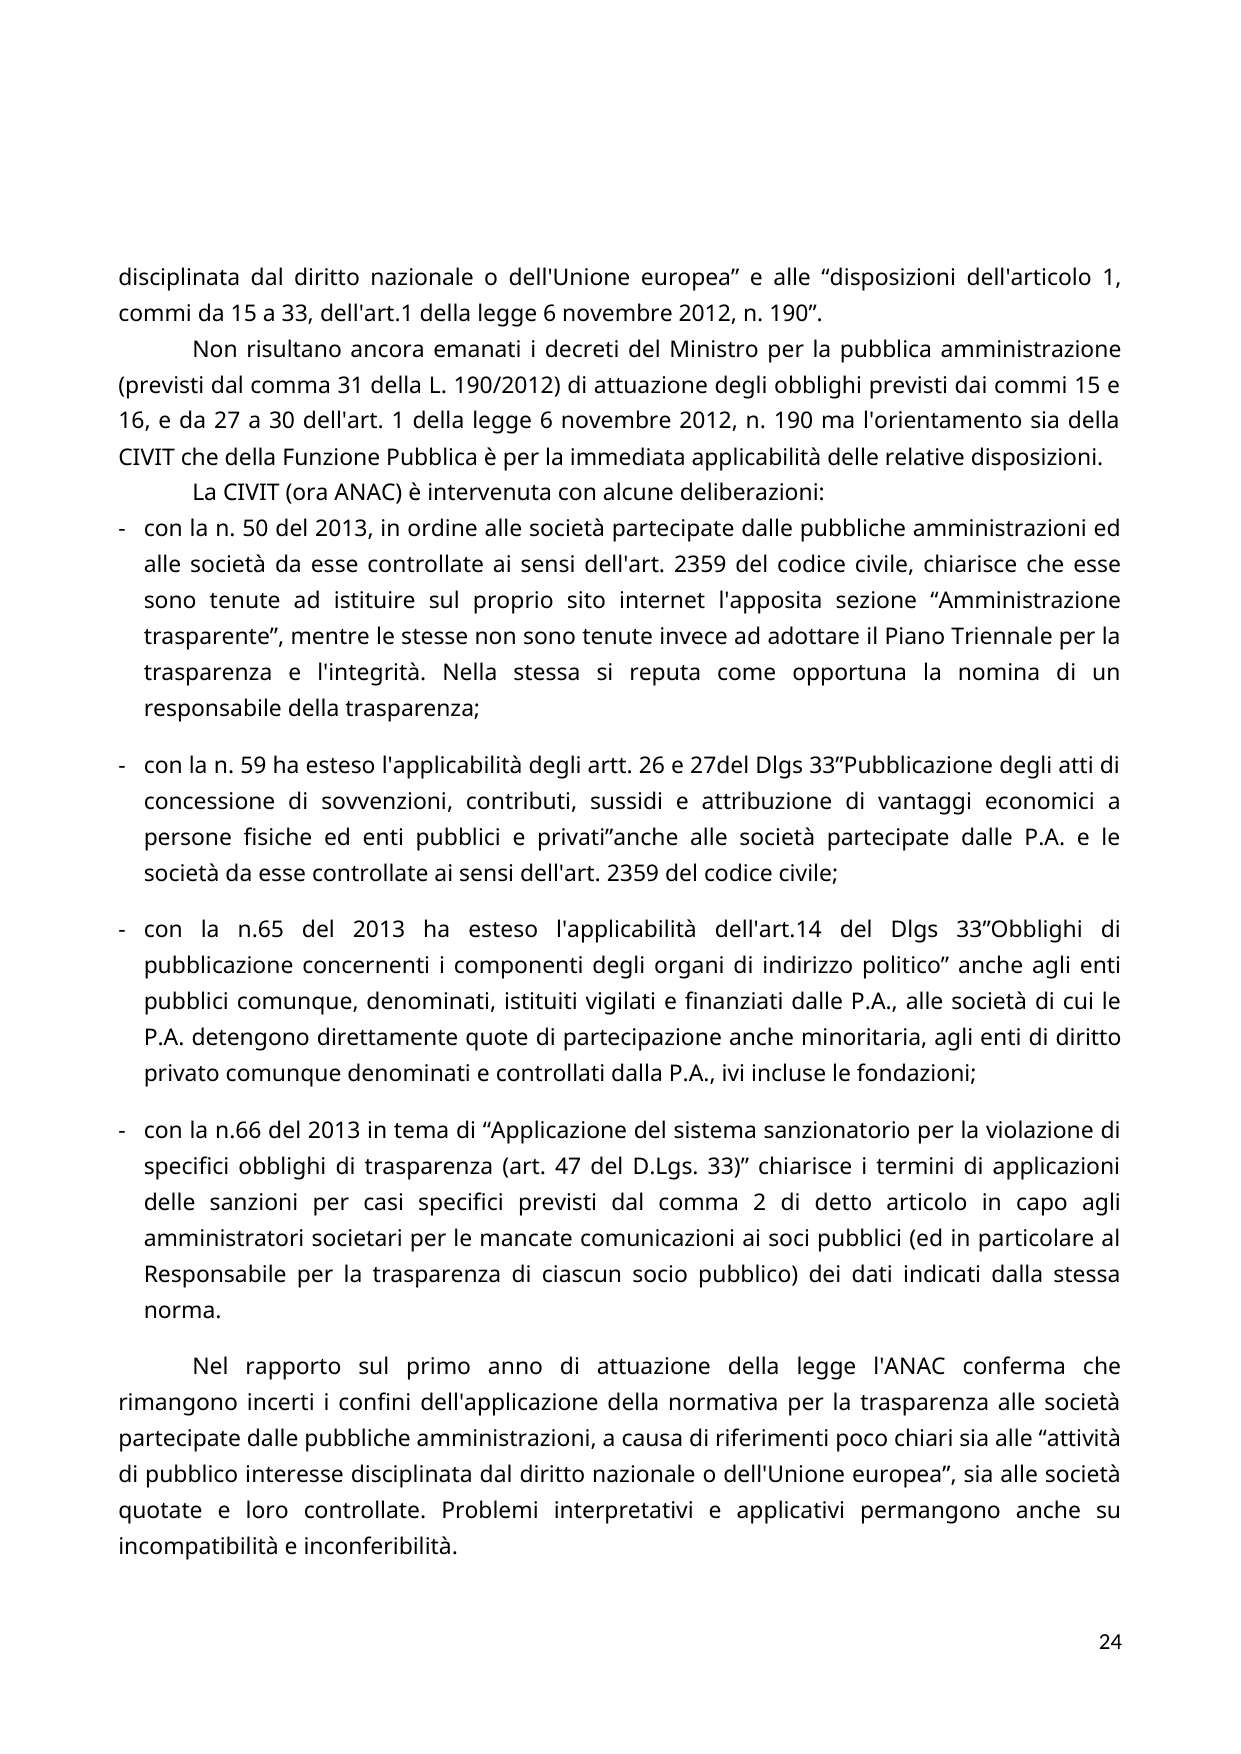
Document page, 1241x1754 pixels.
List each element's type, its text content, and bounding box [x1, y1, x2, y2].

text Nel rapporto sul primo anno di attuazione della legge l'ANAC conferma che rimangono incerti i confini dell'applicazione della normativa per la trasparenza alle società partecipate dalle pubbliche amministrazioni, a causa di riferimenti poco chiari sia alle “attività di pubblico interesse disciplinata dal diritto nazionale o dell'Unione europea”, sia alle società quotate e loro controllate. Problemi interpretativi e applicativi permangono anche su incompatibilità e inconferibilità. [118, 1350, 1122, 1561]
text - con la n.65 del 2013 ha esteso l'applicabilità dell'art.14 del Dlgs 33”Obblighi di pubblicazione concernenti i componenti degli organi di indirizzo politico” anche agli enti pubblici comunque, denominati, istituiti vigilati e finanziati dalle P.A., alle società di cui le P.A. detengono direttamente quote di partecipazione anche minoritaria, agli enti di diritto privato comunque denominati e controllati dalla P.A., ivi incluse le fondazioni; [118, 913, 1122, 1088]
text - con la n. 50 del 2013, in ordine alle società partecipate dalle pubbliche amministrazioni ed alle società da esse controllate ai sensi dell'art. 2359 del codice civile, chiarisce che esse sono tenute ad istituire sul proprio sito internet l'apposita sezione “Amministrazione trasparente”, mentre le stesse non sono tenute invece ad adottare il Piano Triennale per la trasparenza e l'integrità. Nella stessa si reputa come opportuna la nomina di un responsabile della trasparenza; [118, 512, 1122, 723]
text La CIVIT (ora ANAC) è intervenuta con alcune deliberazioni: [118, 476, 1122, 508]
text Non risultano ancora emanati i decreti del Ministro per la pubblica amministrazione (previsti dal comma 31 della L. 190/2012) di attuazione degli obblighi previsti dai commi 15 e 16, e da 27 a 30 dell'art. 1 della legge 6 novembre 2012, n. 190 ma l'orientamento sia della CIVIT che della Funzione Pubblica è per la immediata applicabilità delle relative disposizioni. [118, 333, 1122, 472]
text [118, 261, 1122, 328]
text - con la n. 59 ha esteso l'applicabilità degli artt. 26 e 27del Dlgs 33”Pubblicazione degli atti di concessione di sovvenzioni, contributi, sussidi e attribuzione di vantaggi economici a persone fisiche ed enti pubblici e privati”anche alle società partecipate dalle P.A. e le società da esse controllate ai sensi dell'art. 2359 del codice civile; [118, 749, 1122, 888]
text - con la n.66 del 2013 in tema di “Applicazione del sistema sanzionatorio per la violazione di specifici obblighi di trasparenza (art. 47 del D.Lgs. 33)” chiarisce i termini di applicazioni delle sanzioni per casi specifici previsti dal comma 2 di detto articolo in capo agli amministratori societari per le mancate comunicazioni ai soci pubblici (ed in particolare al Responsabile per la trasparenza di ciascun socio pubblico) dei dati indicati dalla stessa norma. [118, 1114, 1122, 1325]
